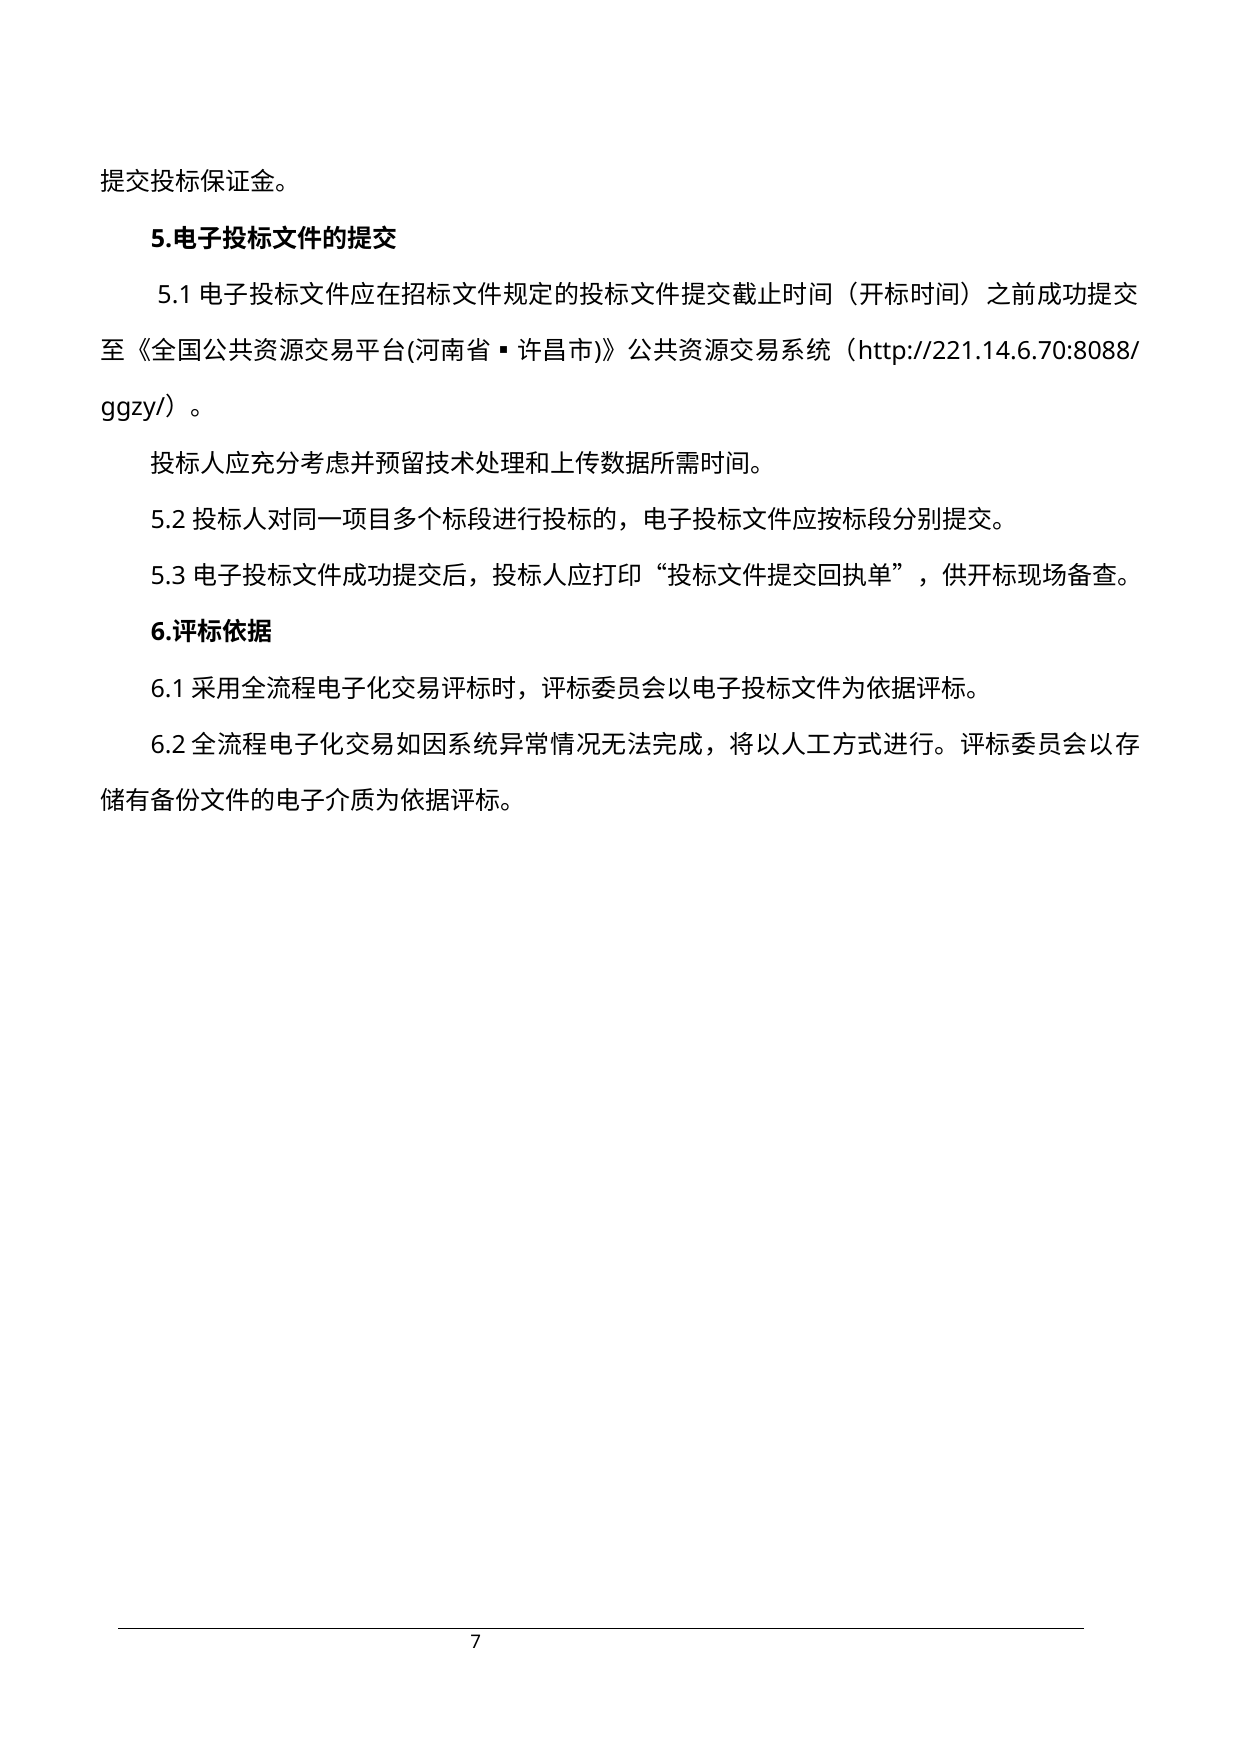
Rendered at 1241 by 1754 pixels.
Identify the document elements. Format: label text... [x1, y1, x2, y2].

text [100, 146, 1140, 202]
text 5.2 投标人对同一项目多个标段进行投标的，电子投标文件应按标段分别提交。 [100, 483, 1140, 539]
text 5.电子投标文件的提交 [100, 202, 1140, 258]
text 5.3 电子投标文件成功提交后，投标人应打印“投标文件提交回执单”，供开标现场备查。 [100, 539, 1140, 596]
text 6.1采用全流程电子化交易评标时，评标委员会以电子投标文件为依据评标。 [100, 652, 1140, 708]
text 投标人应充分考虑并预留技术处理和上传数据所需时间。 [100, 427, 1140, 483]
text 5.1电子投标文件应在招标文件规定的投标文件提交截止时间（开标时间）之前成功提交至《全国公共资源交易平台(河南省▪许昌市)》公共资源交易系统（http://221.14.6.70:8088/ggzy/）。 [100, 258, 1140, 427]
text 6.评标依据 [100, 596, 1140, 652]
text 6.2全流程电子化交易如因系统异常情况无法完成，将以人工方式进行。评标委员会以存储有备份文件的电子介质为依据评标。 [100, 708, 1140, 821]
